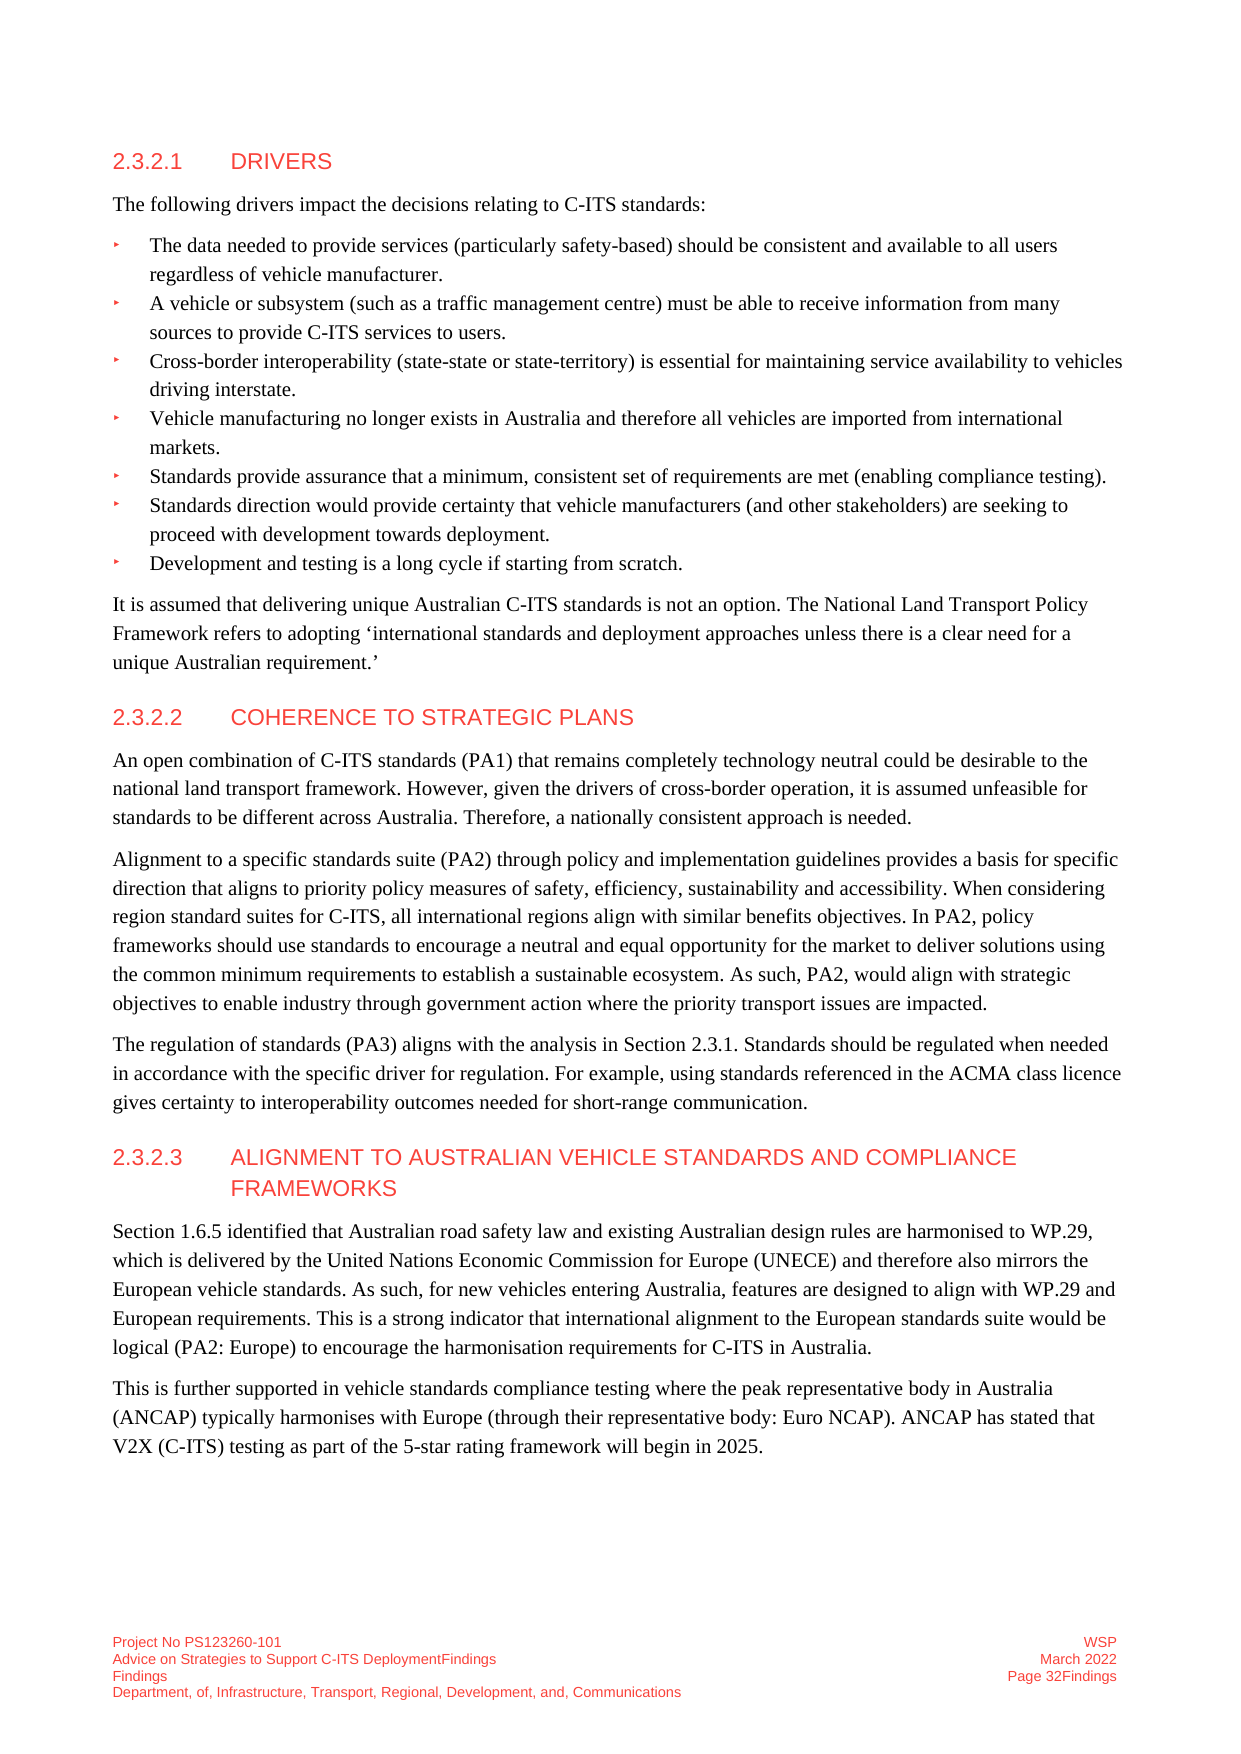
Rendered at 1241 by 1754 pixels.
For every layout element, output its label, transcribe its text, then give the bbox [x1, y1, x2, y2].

list Vehicle manufacturing no longer exists in Australia and therefore all vehicles are imported from international markets. [112, 406, 1128, 459]
text The regulation of standards (PA3) aligns with the analysis in Section 2.3.1. Standards should be regulated when needed in accordance with the specific driver for regulation. For example, using standards referenced in the ACMA class licence gives certainty to interoperability outcomes needed for short-range communication. [112, 1032, 1128, 1114]
subtitle Drivers [112, 148, 1128, 174]
list Standards provide assurance that a minimum, consistent set of requirements are met (enabling compliance testing). [112, 464, 1128, 488]
list The data needed to provide services (particularly safety-based) should be consistent and available to all users regardless of vehicle manufacturer. [112, 233, 1128, 286]
text This is further supported in vehicle standards compliance testing where the peak representative body in Australia (ANCAP) typically harmonises with Europe (through their representative body: Euro NCAP). ANCAP has stated that V2X (C‑ITS) testing as part of the 5-star rating framework will begin in 2025. [112, 1376, 1128, 1458]
list A vehicle or subsystem (such as a traffic management centre) must be able to receive information from many sources to provide C-ITS services to users. [112, 291, 1128, 344]
subtitle Alignment to Australian vehicle standards and compliance Frameworks [112, 1144, 1128, 1202]
text An open combination of C-ITS standards (PA1) that remains completely technology neutral could be desirable to the national land transport framework. However, given the drivers of cross-border operation, it is assumed unfeasible for standards to be different across Australia. Therefore, a nationally consistent approach is needed. [112, 747, 1128, 829]
text Section 1.6.5 identified that Australian road safety law and existing Australian design rules are harmonised to WP.29, which is delivered by the United Nations Economic Commission for Europe (UNECE) and therefore also mirrors the European vehicle standards. As such, for new vehicles entering Australia, features are designed to align with WP.29 and European requirements. This is a strong indicator that international alignment to the European standards suite would be logical (PA2: Europe) to encourage the harmonisation requirements for C-ITS in Australia. [112, 1219, 1128, 1359]
list Development and testing is a long cycle if starting from scratch. [112, 551, 1128, 574]
text The following drivers impact the decisions relating to C-ITS standards: [112, 192, 1128, 216]
text It is assumed that delivering unique Australian C-ITS standards is not an option. The National Land Transport Policy Framework refers to adopting ‘international standards and deployment approaches unless there is a clear need for a unique Australian requirement.’ [112, 592, 1128, 674]
subtitle Coherence to strategic plans [112, 703, 1128, 730]
text Alignment to a specific standards suite (PA2) through policy and implementation guidelines provides a basis for specific direction that aligns to priority policy measures of safety, efficiency, sustainability and accessibility. When considering region standard suites for C-ITS, all international regions align with similar benefits objectives. In PA2, policy frameworks should use standards to encourage a neutral and equal opportunity for the market to deliver solutions using the common minimum requirements to establish a sustainable ecosystem. As such, PA2, would align with strategic objectives to enable industry through government action where the priority transport issues are impacted. [112, 847, 1128, 1015]
list Standards direction would provide certainty that vehicle manufacturers (and other stakeholders) are seeking to proceed with development towards deployment. [112, 493, 1128, 546]
list Cross-border interoperability (state-state or state-territory) is essential for maintaining service availability to vehicles driving interstate. [112, 348, 1128, 401]
